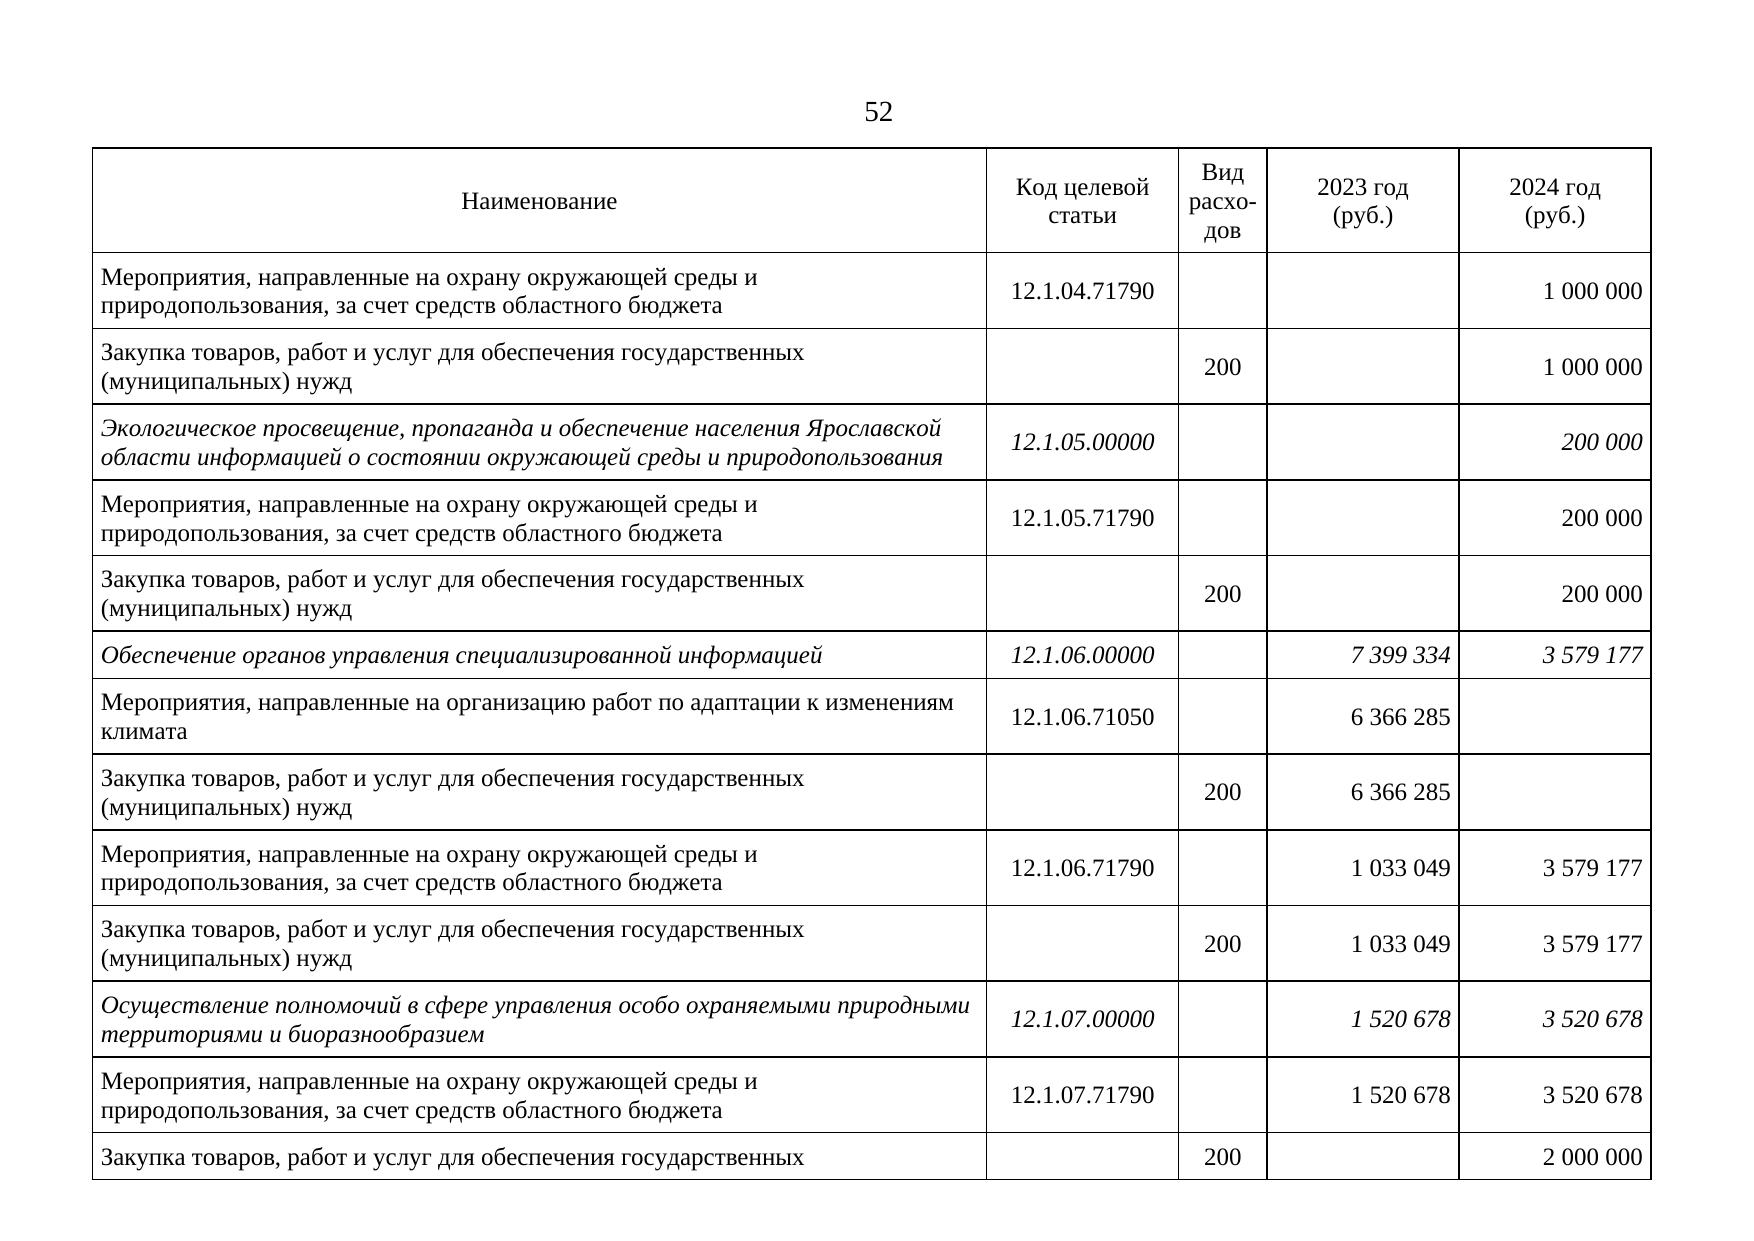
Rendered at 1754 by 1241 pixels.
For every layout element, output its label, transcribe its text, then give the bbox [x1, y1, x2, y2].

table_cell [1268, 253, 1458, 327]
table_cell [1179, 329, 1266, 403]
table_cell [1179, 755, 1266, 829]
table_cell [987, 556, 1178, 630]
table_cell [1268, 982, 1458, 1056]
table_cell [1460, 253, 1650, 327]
table_header Наименование [93, 149, 986, 252]
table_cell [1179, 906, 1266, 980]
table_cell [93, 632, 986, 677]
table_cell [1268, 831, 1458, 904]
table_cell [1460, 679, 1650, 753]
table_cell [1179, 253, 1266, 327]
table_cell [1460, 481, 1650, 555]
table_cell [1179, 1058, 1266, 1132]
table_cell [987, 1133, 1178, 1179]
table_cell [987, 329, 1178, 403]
table_header Вид расхо-дов [1179, 149, 1266, 252]
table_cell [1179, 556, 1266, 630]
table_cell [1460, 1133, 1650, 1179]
table_header Код целевой статьи [987, 149, 1178, 252]
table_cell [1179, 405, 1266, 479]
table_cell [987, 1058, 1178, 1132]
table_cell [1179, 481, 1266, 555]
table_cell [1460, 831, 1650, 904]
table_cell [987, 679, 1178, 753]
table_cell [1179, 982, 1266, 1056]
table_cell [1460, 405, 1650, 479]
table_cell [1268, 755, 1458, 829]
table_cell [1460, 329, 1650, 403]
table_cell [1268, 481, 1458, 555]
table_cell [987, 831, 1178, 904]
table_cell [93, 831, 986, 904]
table_header 2023 год (руб.) [1268, 149, 1458, 252]
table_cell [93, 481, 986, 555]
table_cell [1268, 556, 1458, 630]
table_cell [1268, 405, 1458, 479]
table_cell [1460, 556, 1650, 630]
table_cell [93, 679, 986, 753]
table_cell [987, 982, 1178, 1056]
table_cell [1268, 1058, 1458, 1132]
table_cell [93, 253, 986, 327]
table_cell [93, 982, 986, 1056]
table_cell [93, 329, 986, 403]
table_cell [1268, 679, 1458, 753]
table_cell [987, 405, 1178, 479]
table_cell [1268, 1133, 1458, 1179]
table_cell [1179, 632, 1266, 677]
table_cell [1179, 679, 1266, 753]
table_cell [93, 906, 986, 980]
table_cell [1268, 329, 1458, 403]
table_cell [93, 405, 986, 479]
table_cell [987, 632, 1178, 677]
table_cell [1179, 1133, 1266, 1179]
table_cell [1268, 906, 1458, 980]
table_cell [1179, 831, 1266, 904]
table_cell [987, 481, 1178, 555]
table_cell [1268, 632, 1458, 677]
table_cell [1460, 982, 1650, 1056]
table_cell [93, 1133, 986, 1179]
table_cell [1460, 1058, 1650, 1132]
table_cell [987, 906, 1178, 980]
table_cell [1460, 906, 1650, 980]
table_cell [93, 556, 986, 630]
table_header 2024 год (руб.) [1460, 149, 1650, 252]
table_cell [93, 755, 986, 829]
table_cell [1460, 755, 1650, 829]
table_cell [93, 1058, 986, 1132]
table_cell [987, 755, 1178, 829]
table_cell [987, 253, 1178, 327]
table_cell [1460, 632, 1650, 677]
